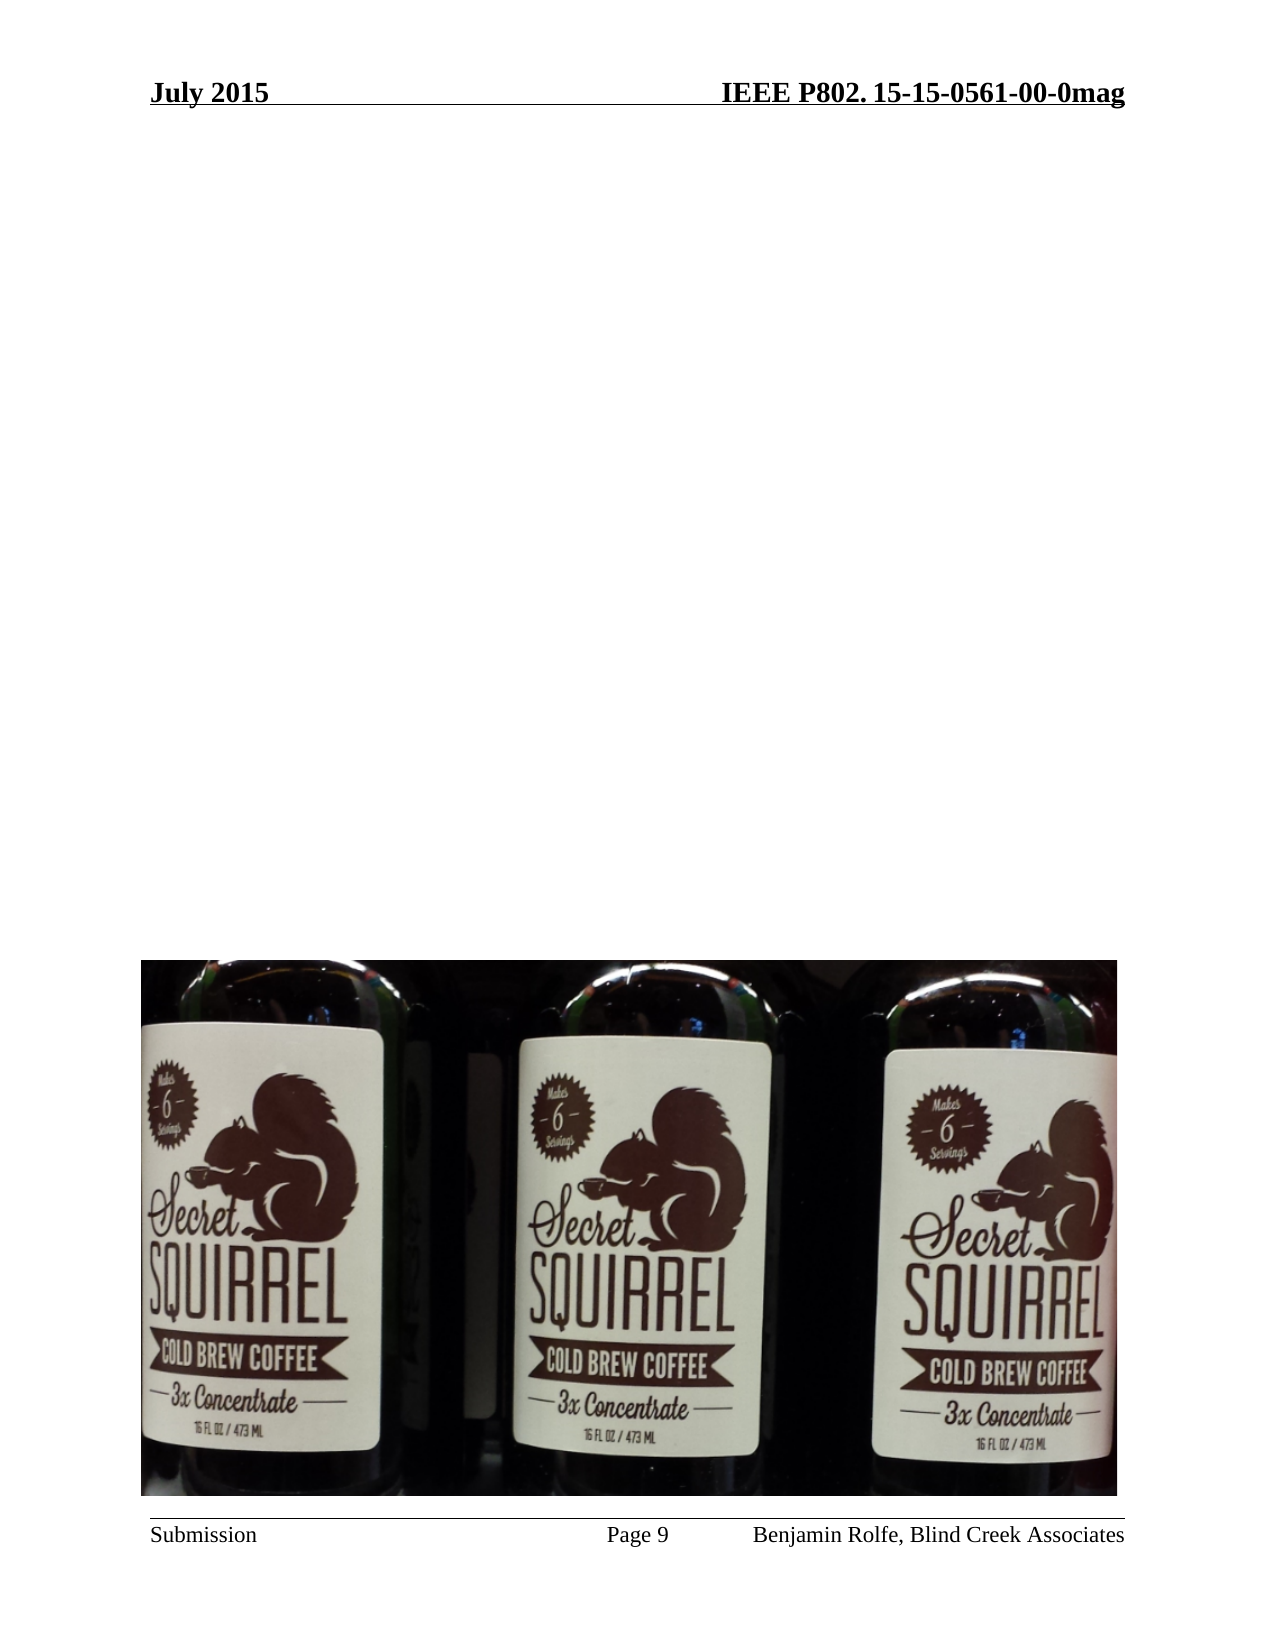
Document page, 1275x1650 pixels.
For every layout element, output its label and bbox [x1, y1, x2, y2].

picture [141, 960, 1118, 1496]
